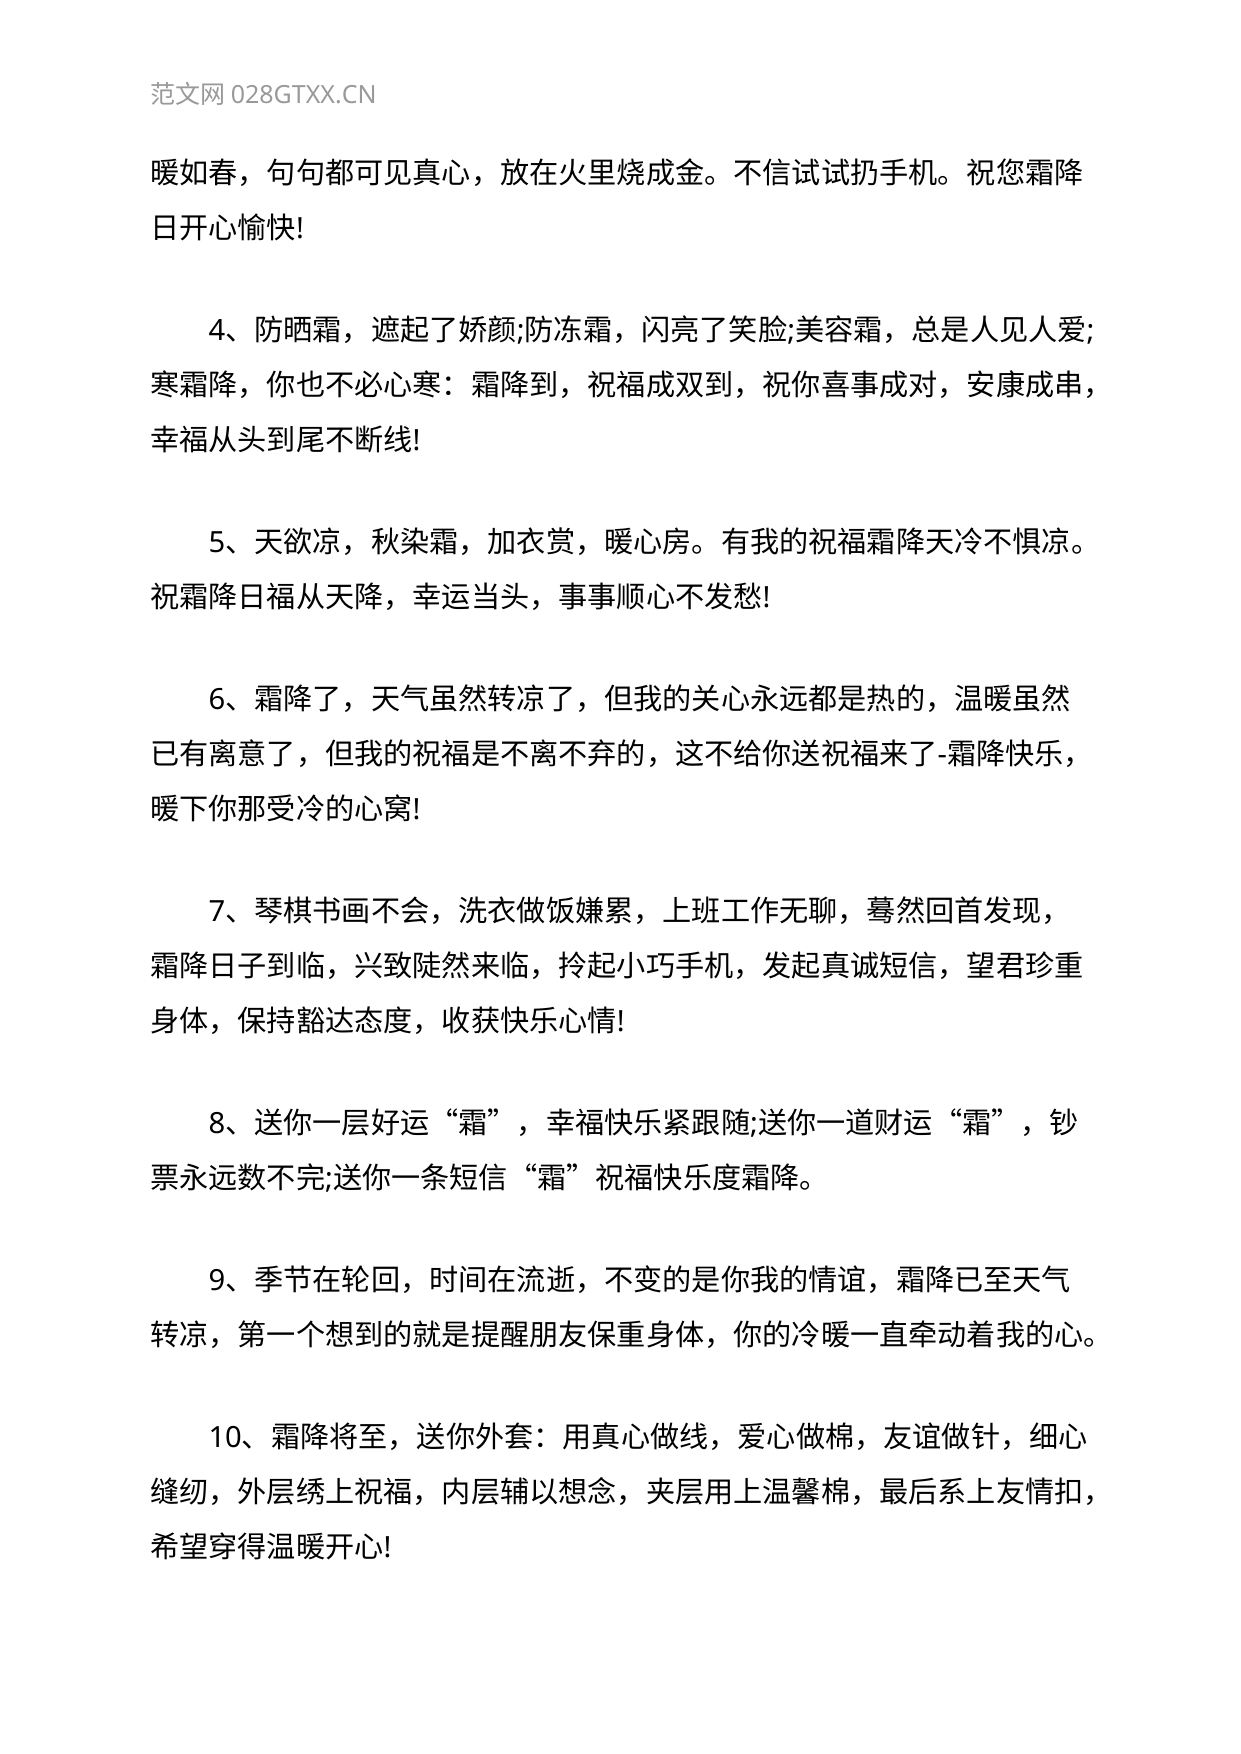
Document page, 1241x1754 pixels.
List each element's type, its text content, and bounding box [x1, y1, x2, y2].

text 10、霜降将至，送你外套：用真心做线，爱心做棉，友谊做针，细心缝纫，外层绣上祝福，内层辅以想念，夹层用上温馨棉，最后系上友情扣，希望穿得温暖开心! [150, 1413, 1090, 1566]
text 8、送你一层好运“霜”，幸福快乐紧跟随;送你一道财运“霜”，钞票永远数不完;送你一条短信“霜”祝福快乐度霜降。 [150, 1099, 1090, 1197]
text 9、季节在轮回，时间在流逝，不变的是你我的情谊，霜降已至天气转凉，第一个想到的就是提醒朋友保重身体，你的冷暖一直牵动着我的心。 [150, 1257, 1090, 1354]
text 5、天欲凉，秋染霜，加衣赏，暖心房。有我的祝福霜降天冷不惧凉。祝霜降日福从天降，幸运当头，事事顺心不发愁! [150, 519, 1090, 616]
text 6、霜降了，天气虽然转凉了，但我的关心永远都是热的，温暖虽然已有离意了，但我的祝福是不离不弃的，这不给你送祝福来了-霜降快乐，暖下你那受冷的心窝! [150, 676, 1090, 828]
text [150, 150, 1090, 247]
text 7、琴棋书画不会，洗衣做饭嫌累，上班工作无聊，蓦然回首发现，霜降日子到临，兴致陡然来临，拎起小巧手机，发起真诚短信，望君珍重身体，保持豁达态度，收获快乐心情! [150, 888, 1090, 1040]
text 4、防晒霜，遮起了娇颜;防冻霜，闪亮了笑脸;美容霜，总是人见人爱;寒霜降，你也不必心寒：霜降到，祝福成双到，祝你喜事成对，安康成串，幸福从头到尾不断线! [150, 307, 1090, 459]
